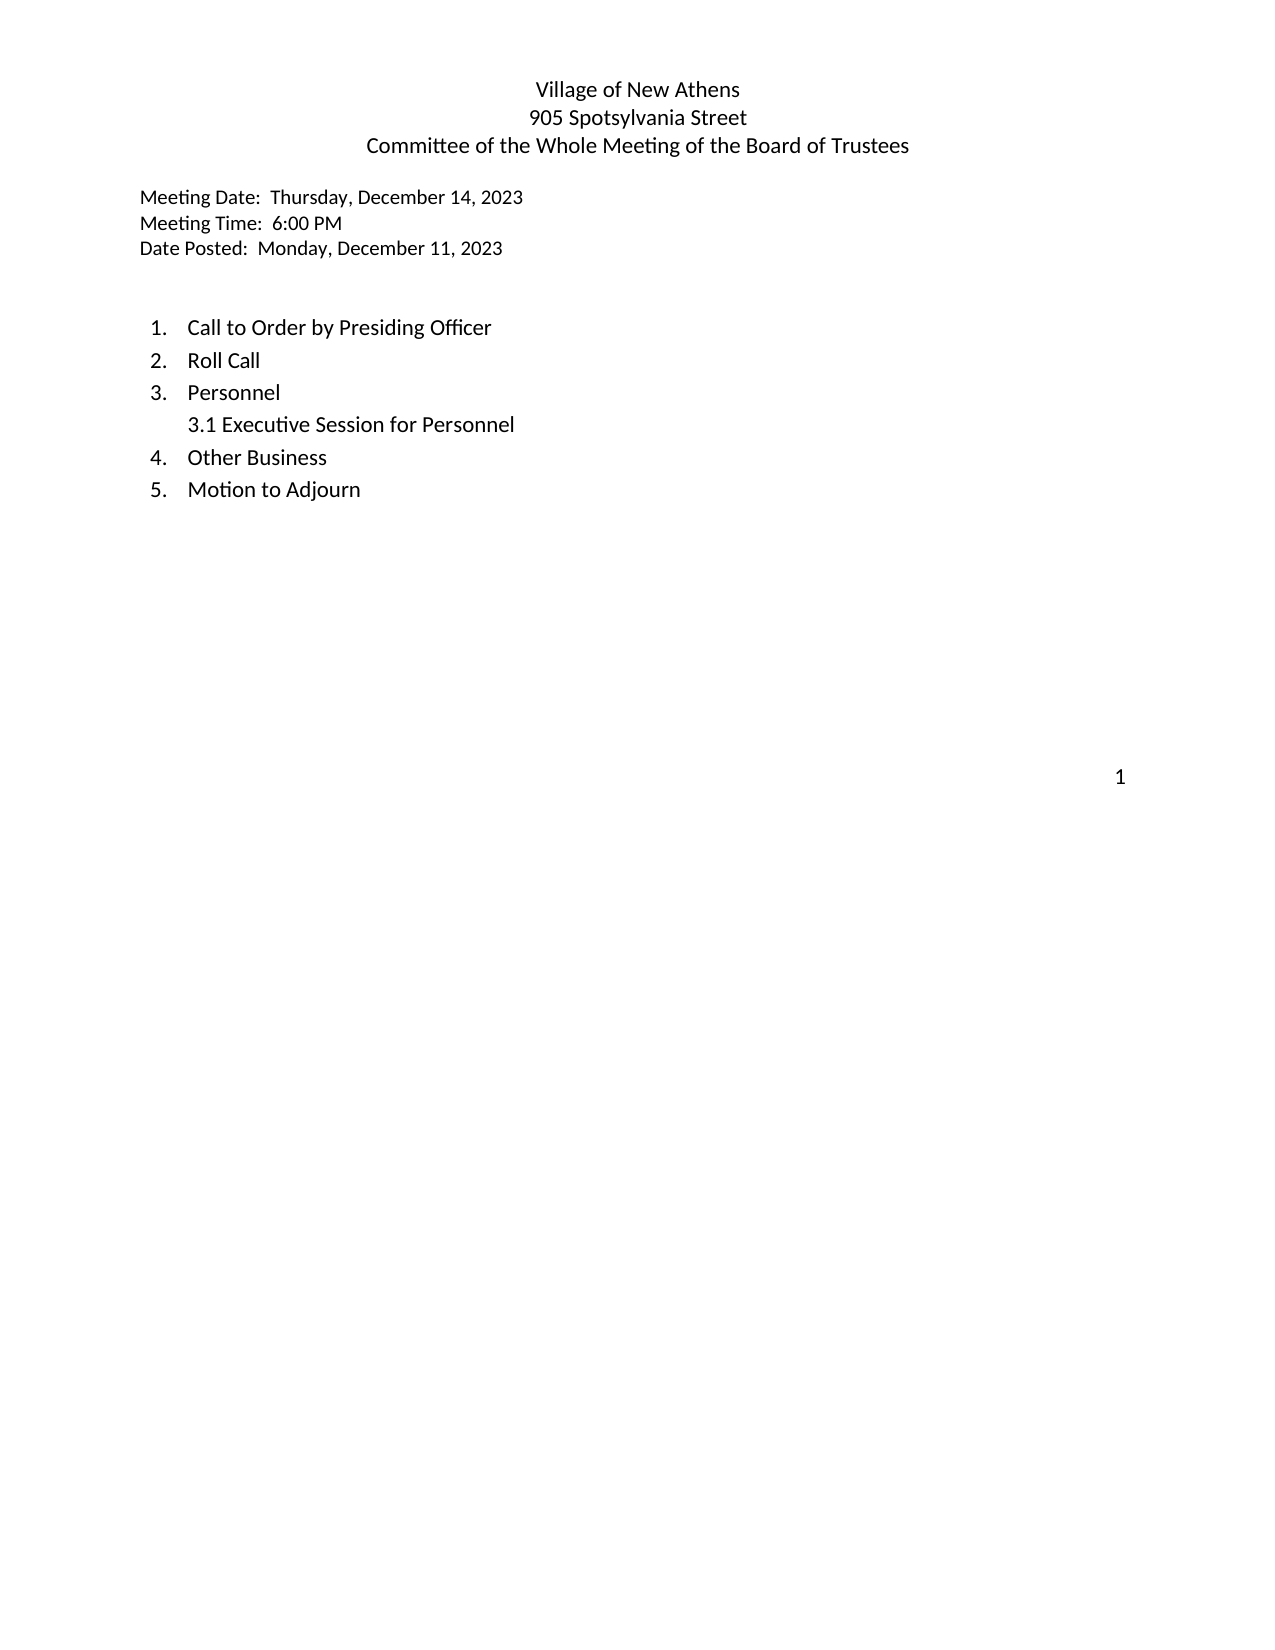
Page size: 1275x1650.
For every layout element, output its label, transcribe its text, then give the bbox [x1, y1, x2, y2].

text 1 [139, 762, 1126, 790]
text Meeting Time: 6:00 PM [139, 210, 1137, 235]
list Personnel [150, 378, 1137, 406]
text Date Posted: Monday, December 11, 2023 [139, 235, 1137, 261]
text Committee of the Whole Meeting of the Board of Trustees [365, 131, 910, 159]
list 3.1 Executive Session for Personnel [187, 410, 1137, 438]
list Other Business [150, 443, 1137, 471]
text Village of New Athens 905 Spotsylvania Street [528, 75, 747, 131]
text Meeting Date: Thursday, December 14, 2023 [139, 184, 1137, 210]
list Call to Order by Presiding Officer [150, 313, 1137, 341]
list Motion to Adjourn [150, 475, 1137, 503]
list Roll Call [150, 346, 1137, 374]
